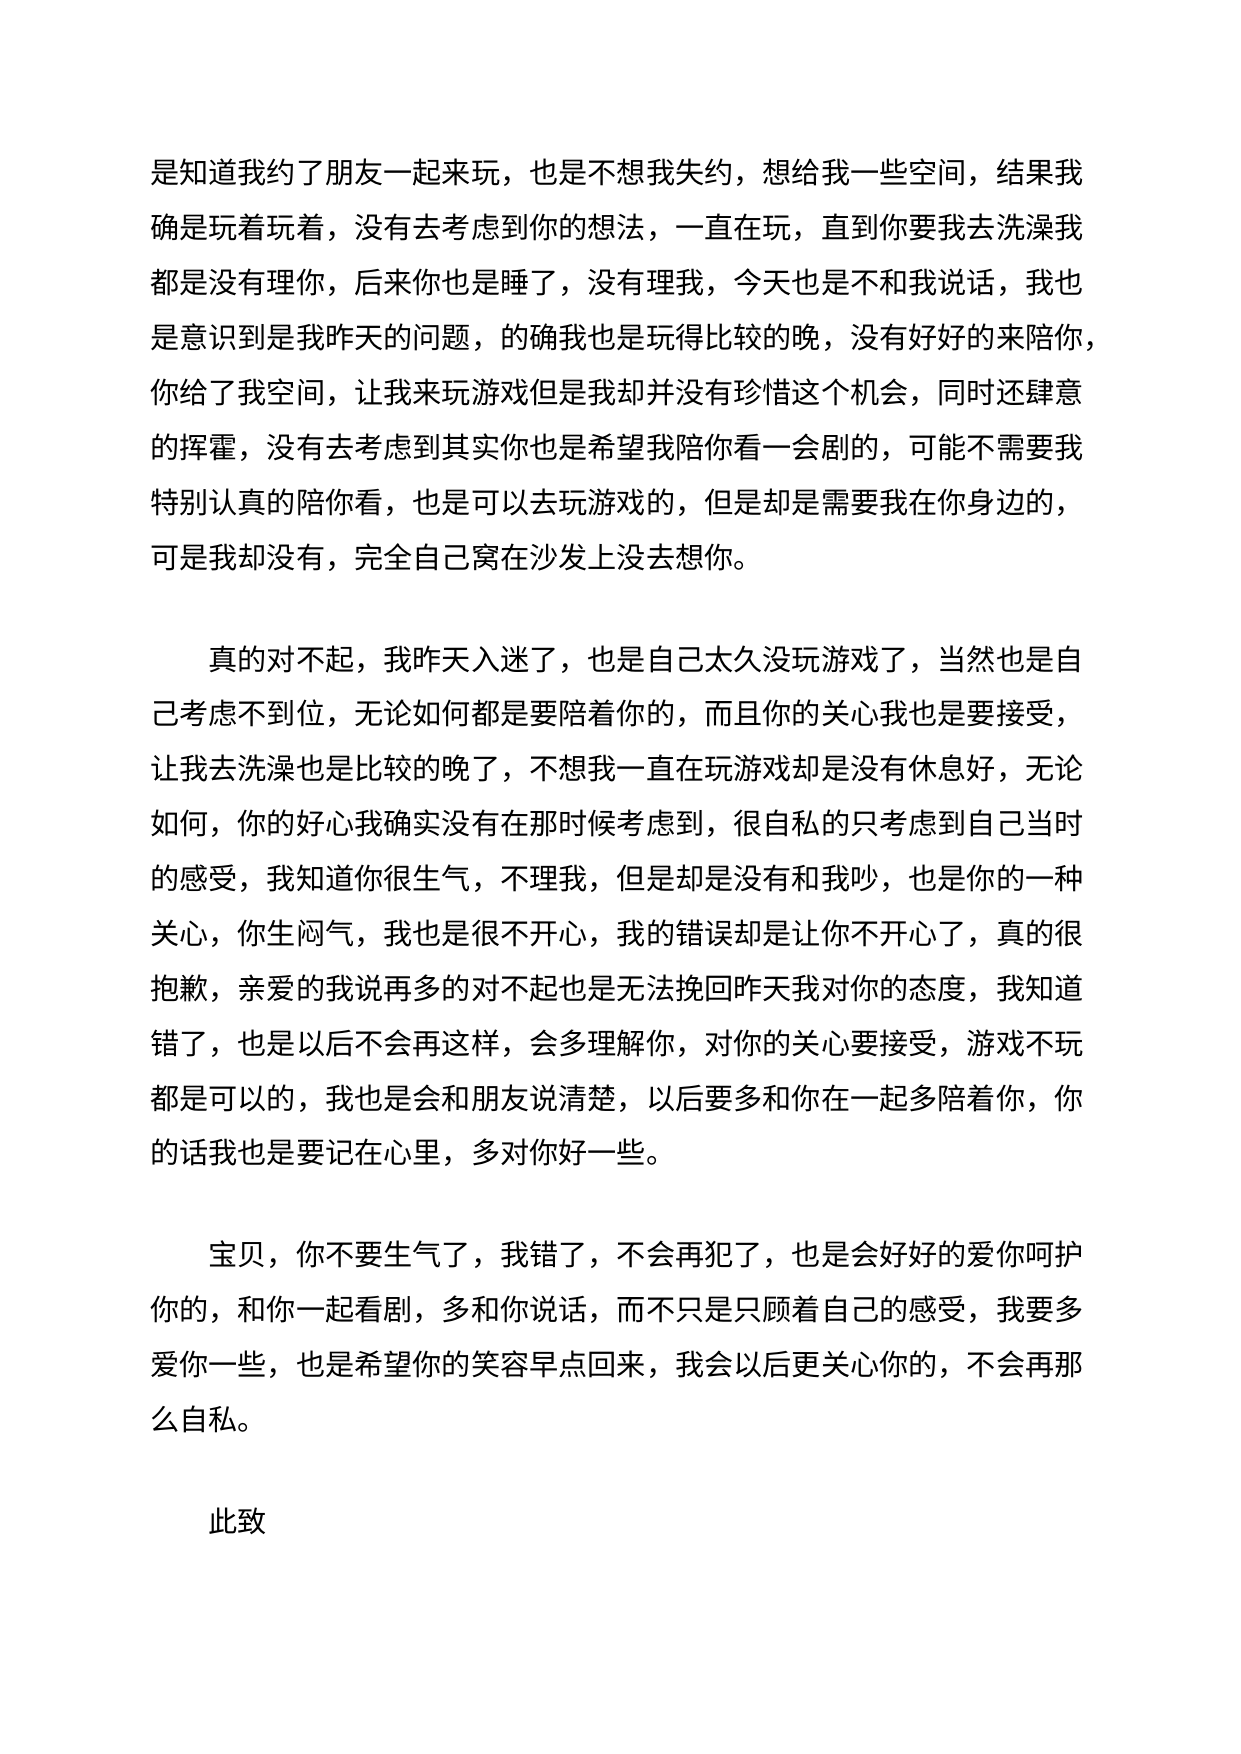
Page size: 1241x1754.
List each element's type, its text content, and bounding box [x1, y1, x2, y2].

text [150, 150, 1090, 577]
text 此致 [150, 1498, 1090, 1541]
text 真的对不起，我昨天入迷了，也是自己太久没玩游戏了，当然也是自己考虑不到位，无论如何都是要陪着你的，而且你的关心我也是要接受，让我去洗澡也是比较的晚了，不想我一直在玩游戏却是没有休息好，无论如何，你的好心我确实没有在那时候考虑到，很自私的只考虑到自己当时的感受，我知道你很生气，不理我，但是却是没有和我吵，也是你的一种关心，你生闷气，我也是很不开心，我的错误却是让你不开心了，真的很抱歉，亲爱的我说再多的对不起也是无法挽回昨天我对你的态度，我知道错了，也是以后不会再这样，会多理解你，对你的关心要接受，游戏不玩都是可以的，我也是会和朋友说清楚，以后要多和你在一起多陪着你，你的话我也是要记在心里，多对你好一些。 [150, 636, 1090, 1172]
text 宝贝，你不要生气了，我错了，不会再犯了，也是会好好的爱你呵护你的，和你一起看剧，多和你说话，而不只是只顾着自己的感受，我要多爱你一些，也是希望你的笑容早点回来，我会以后更关心你的，不会再那么自私。 [150, 1232, 1090, 1439]
